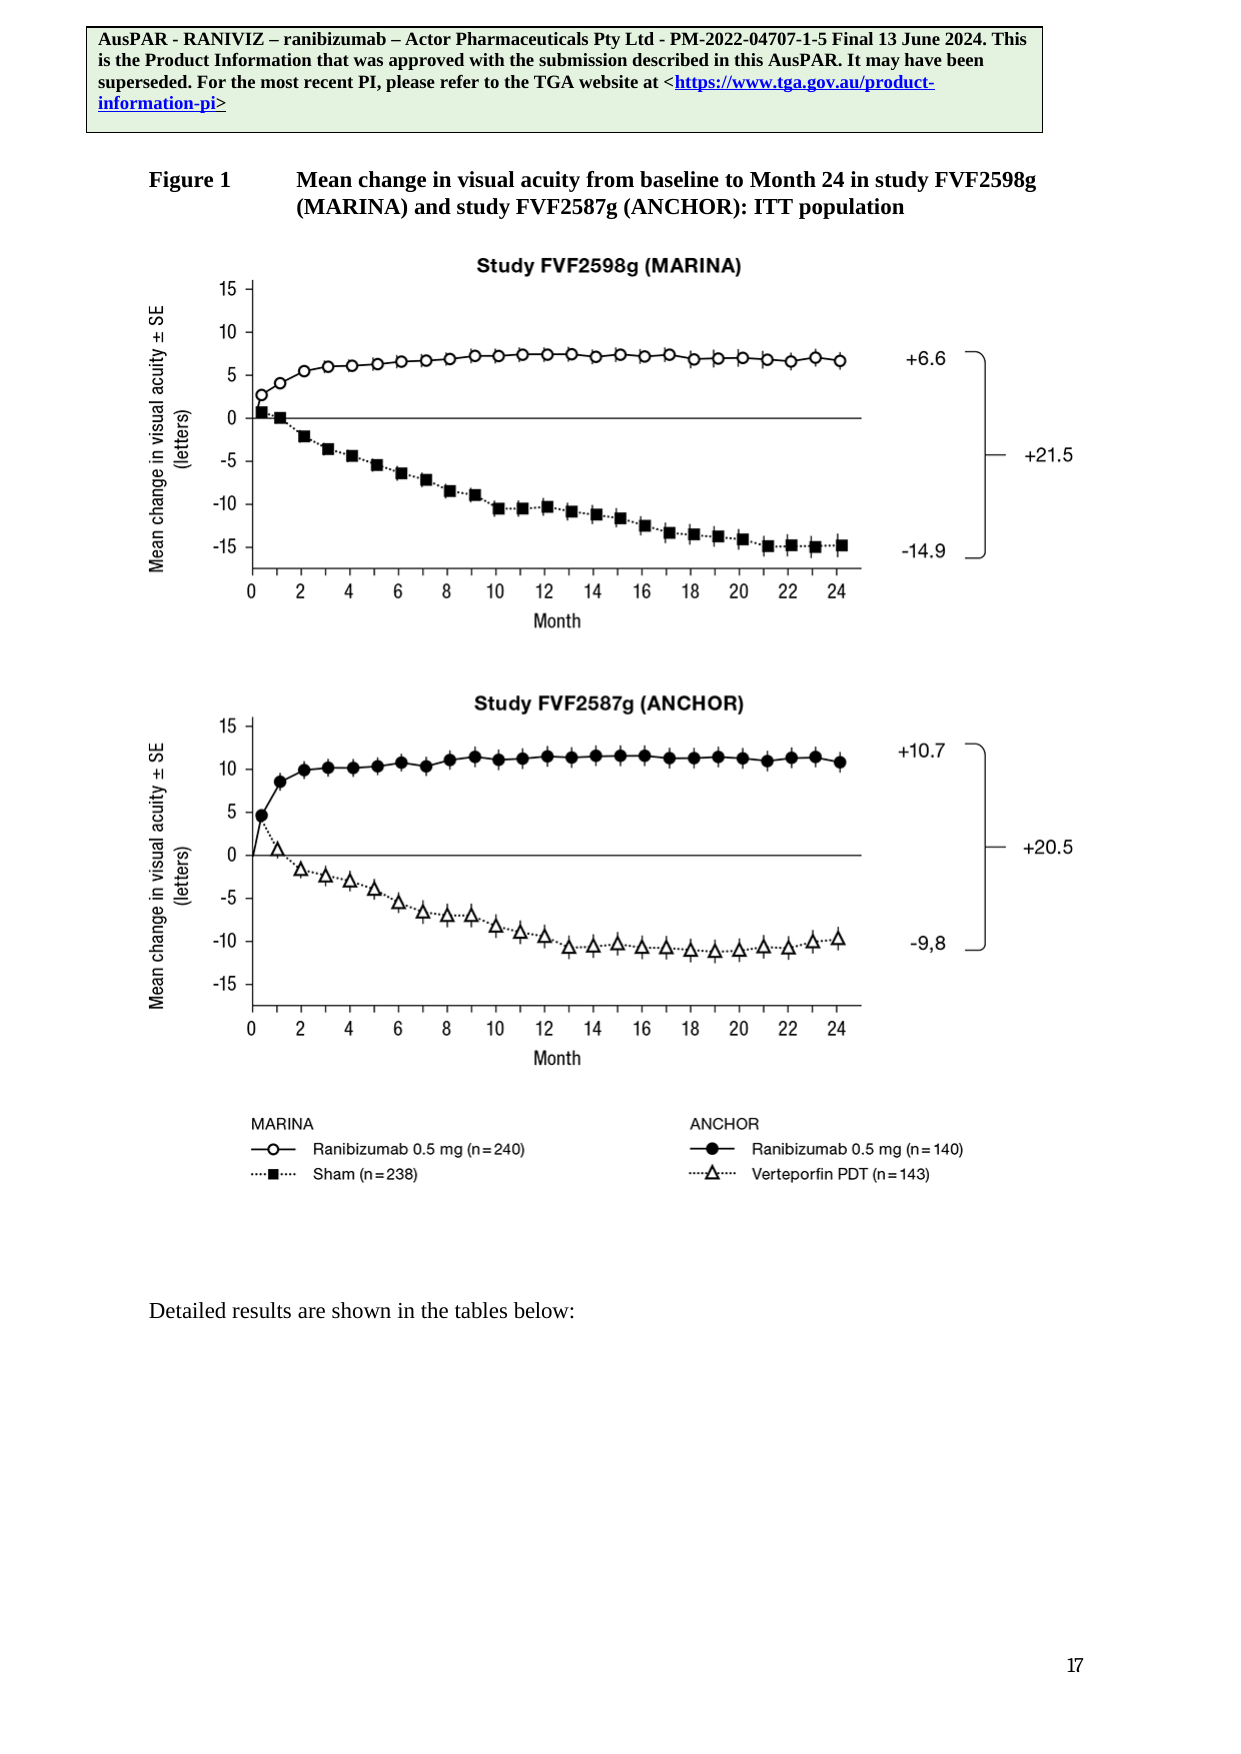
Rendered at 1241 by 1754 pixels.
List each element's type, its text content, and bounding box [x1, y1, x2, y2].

text Detailed results are shown in the tables below: [149, 1297, 1167, 1324]
subtitle Figure 1 Mean change in visual acuity from baseline to Month 24 in study FVF2598g (MARINA) and study FVF2587g (ANCHOR): ITT population [149, 166, 1036, 219]
picture [148, 257, 1073, 1183]
